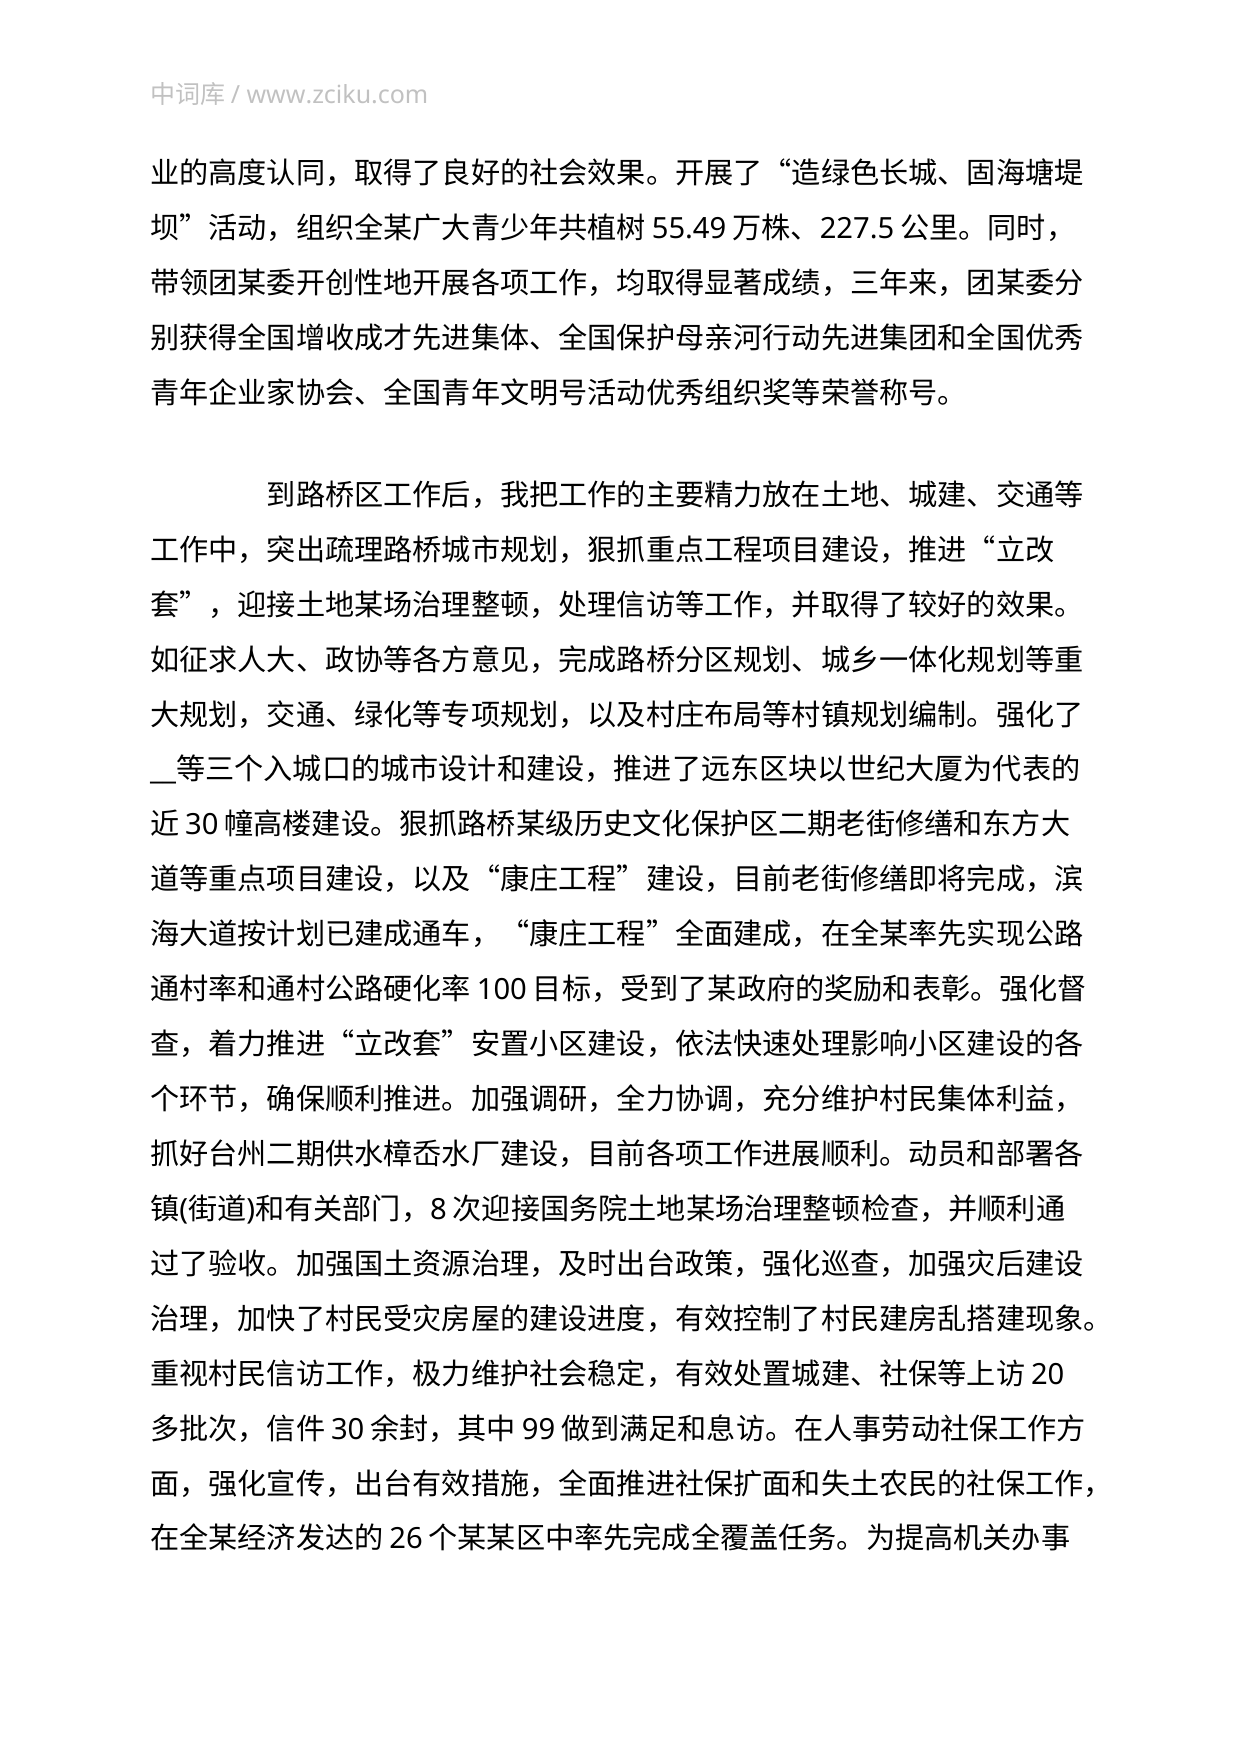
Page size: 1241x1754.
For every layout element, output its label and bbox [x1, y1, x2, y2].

text [150, 471, 1090, 1557]
text [150, 150, 1090, 412]
